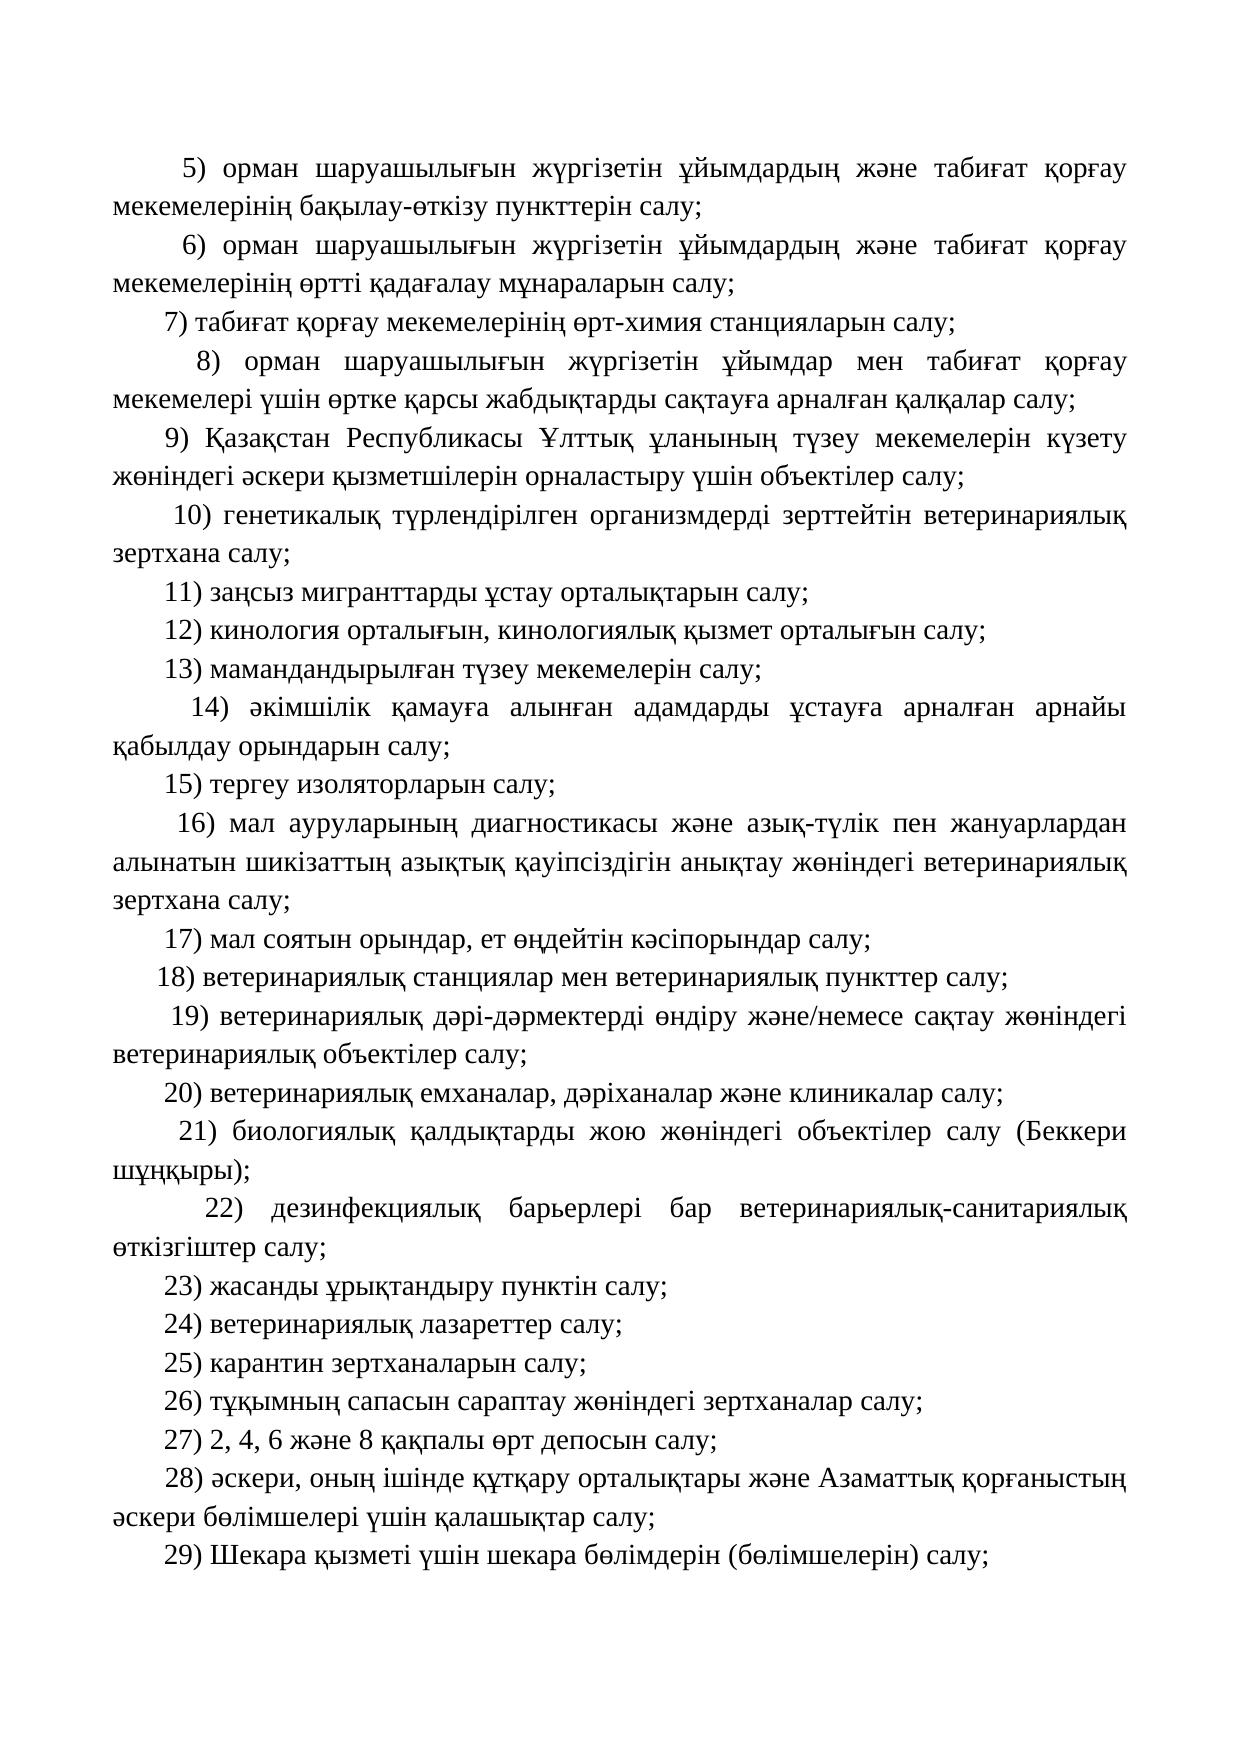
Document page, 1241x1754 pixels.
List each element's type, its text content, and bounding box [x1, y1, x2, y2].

text 14) әкімшілік қамауға алынған адамдарды ұстауға арналған арнайы қабылдау орындарын салу; [112, 689, 1128, 762]
text 13) мамандандырылған түзеу мекемелерін салу; [112, 651, 1128, 684]
text 15) тергеу изоляторларын салу; [112, 767, 1128, 800]
text 7) табиғат қорғау мекемелерінің өрт-химия станцияларын салу; [112, 304, 1128, 338]
text 25) карантин зертханаларын салу; [112, 1345, 1128, 1378]
text 24) ветеринариялық лазареттер салу; [112, 1306, 1128, 1340]
text 17) мал соятын орындар, ет өңдейтін кәсіпорындар салу; [112, 921, 1128, 954]
text 29) Шекара қызметі үшін шекара бөлімдерін (бөлімшелерін) салу; [112, 1537, 1128, 1571]
text 12) кинология орталығын, кинологиялық қызмет орталығын салу; [112, 612, 1128, 646]
text 11) заңсыз мигранттарды ұстау орталықтарын салу; [112, 574, 1128, 607]
text 23) жасанды ұрықтандыру пунктін салу; [112, 1268, 1128, 1301]
text 20) ветеринариялық емханалар, дәріханалар және клиникалар салу; [112, 1075, 1128, 1108]
text 19) ветеринариялық дәрі-дәрмектерді өндіру және/немесе сақтау жөніндегі ветеринариялық объектілер салу; [112, 998, 1128, 1070]
text 28) әскери, оның ішінде құтқару орталықтары және Азаматтық қорғаныстың әскери бөлімшелері үшін қалашықтар салу; [112, 1460, 1128, 1532]
text 6) орман шаруашылығын жүргізетін ұйымдардың және табиғат қорғау мекемелерінің өртті қадағалау мұнараларын салу; [112, 227, 1128, 299]
text 9) Қазақстан Республикасы Ұлттық ұланының түзеу мекемелерін күзету жөніндегі әскери қызметшілерін орналастыру үшін объектілер салу; [112, 420, 1128, 492]
text 21) биологиялық қалдықтарды жою жөніндегі объектілер салу (Беккери шұңқыры); [112, 1113, 1128, 1186]
text 10) генетикалық түрлендірілген организмдерді зерттейтін ветеринариялық зертхана салу; [112, 497, 1128, 569]
text 16) мал ауруларының диагностикасы және азық-түлік пен жануарлардан алынатын шикізаттың азықтық қауіпсіздігін анықтау жөніндегі ветеринариялық зертхана салу; [112, 805, 1128, 916]
text 27) 2, 4, 6 және 8 қақпалы өрт депосын салу; [112, 1422, 1128, 1455]
text 5) орман шаруашылығын жүргізетін ұйымдардың және табиғат қорғау мекемелерінің бақылау-өткізу пункттерін салу; [112, 150, 1128, 222]
text 18) ветеринариялық станциялар мен ветеринариялық пункттер салу; [112, 959, 1128, 993]
text 22) дезинфекциялық барьерлері бар ветеринариялық-санитариялық өткізгіштер салу; [112, 1191, 1128, 1263]
text 8) орман шаруашылығын жүргізетін ұйымдар мен табиғат қорғау мекемелері үшін өртке қарсы жабдықтарды сақтауға арналған қалқалар салу; [112, 343, 1128, 415]
text 26) тұқымның сапасын сараптау жөніндегі зертханалар салу; [112, 1383, 1128, 1417]
